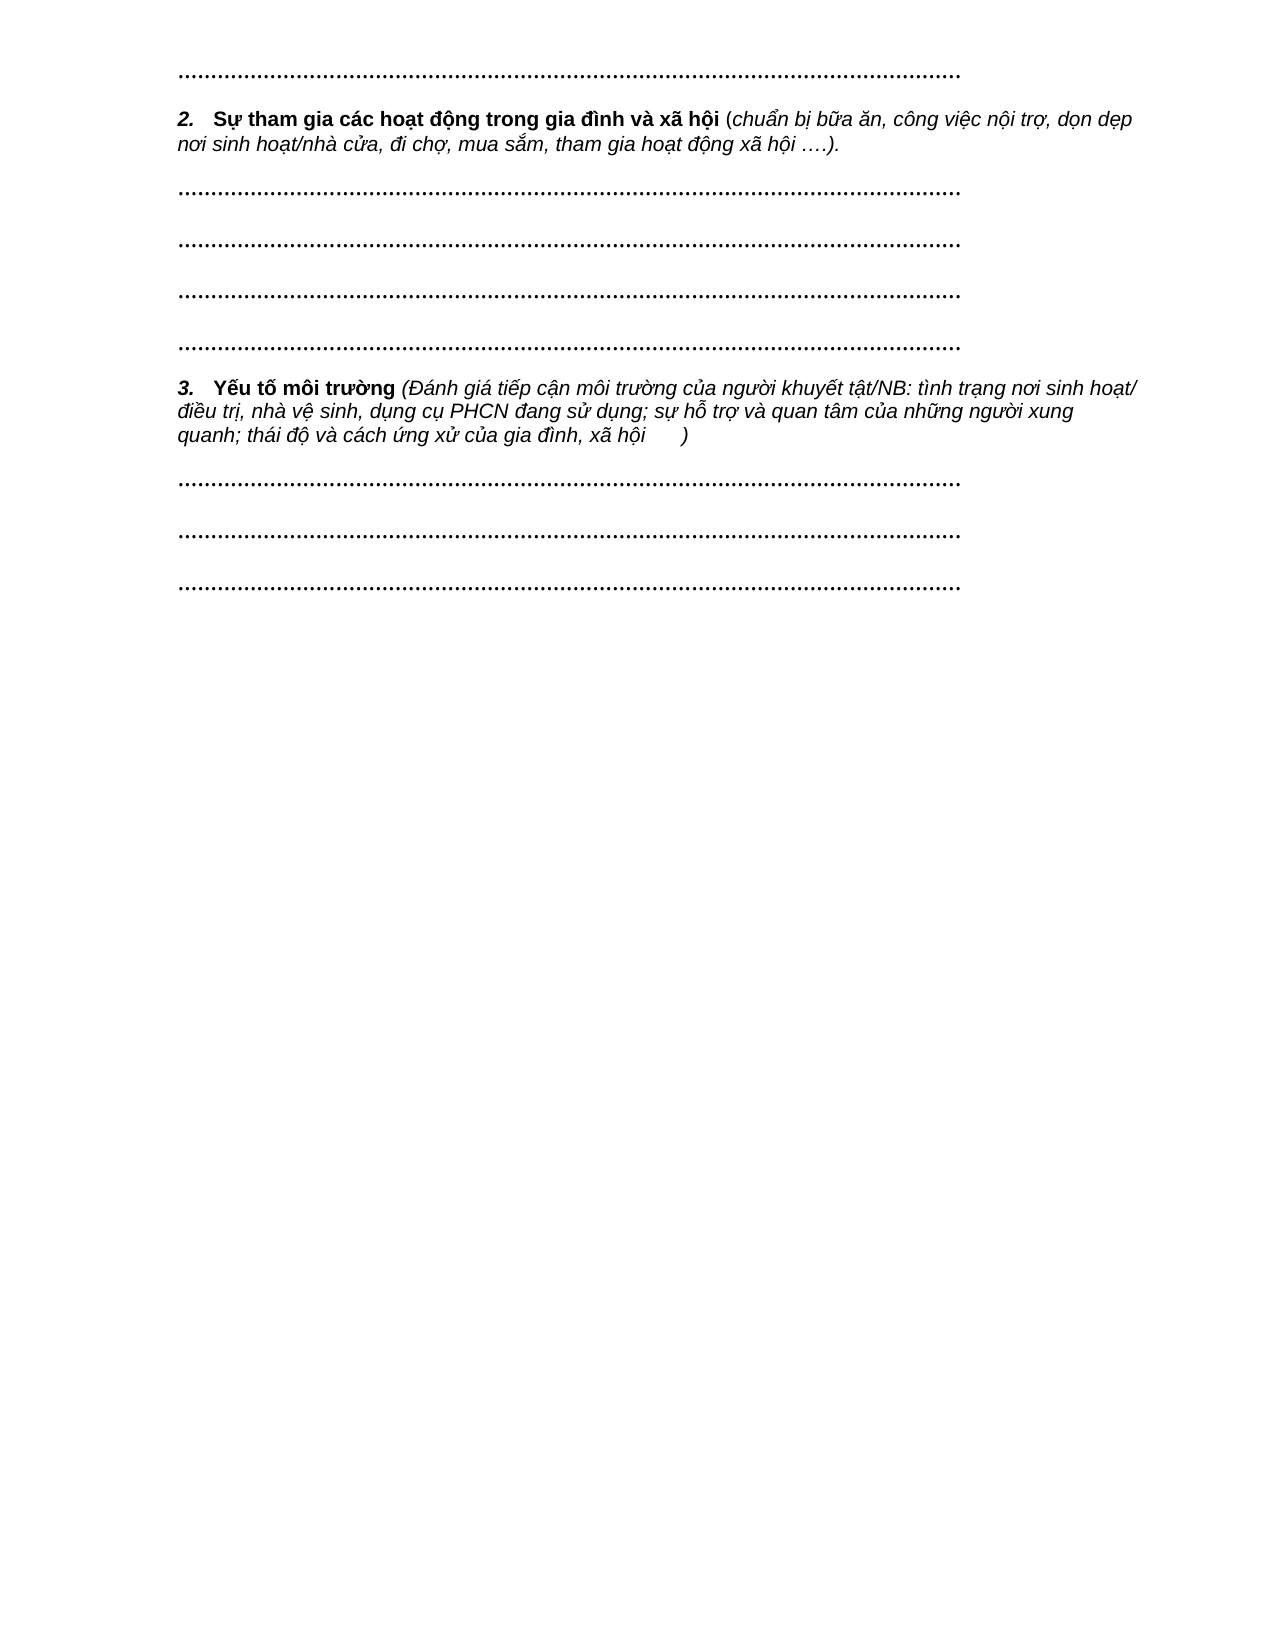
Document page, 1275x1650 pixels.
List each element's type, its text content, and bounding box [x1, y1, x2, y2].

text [177, 52, 1175, 86]
text ……………………………………………………………………………………………………….. [177, 168, 1175, 203]
text ……………………………………………………………………………………………………….. [177, 272, 1175, 306]
text ……………………………………………………………………………………………………….. [177, 324, 1175, 358]
text ……………………………………………………………………………………………………….. [177, 511, 1175, 545]
text ……………………………………………………………………………………………………….. [177, 220, 1175, 254]
text ……………………………………………………………………………………………………….. [177, 563, 1175, 597]
list Yếu tố môi trường (Đánh giá tiếp cận môi trường của người khuyết tật/NB: tình trạng nơi sinh hoạt/ điều trị, nhà vệ sinh, dụng cụ PHCN đang sử dụng; sự hỗ trợ và quan tâm của những người xung quanh; thái độ và cách ứng xử của gia đình, xã hội ) [177, 375, 1142, 447]
text ……………………………………………………………………………………………………….. [177, 460, 1175, 494]
list Sự tham gia các hoạt động trong gia đình và xã hội (chuẩn bị bữa ăn, công việc nội trợ, dọn dẹp nơi sinh hoạt/nhà cửa, đi chợ, mua sắm, tham gia hoạt động xã hội ….). [177, 104, 1156, 156]
